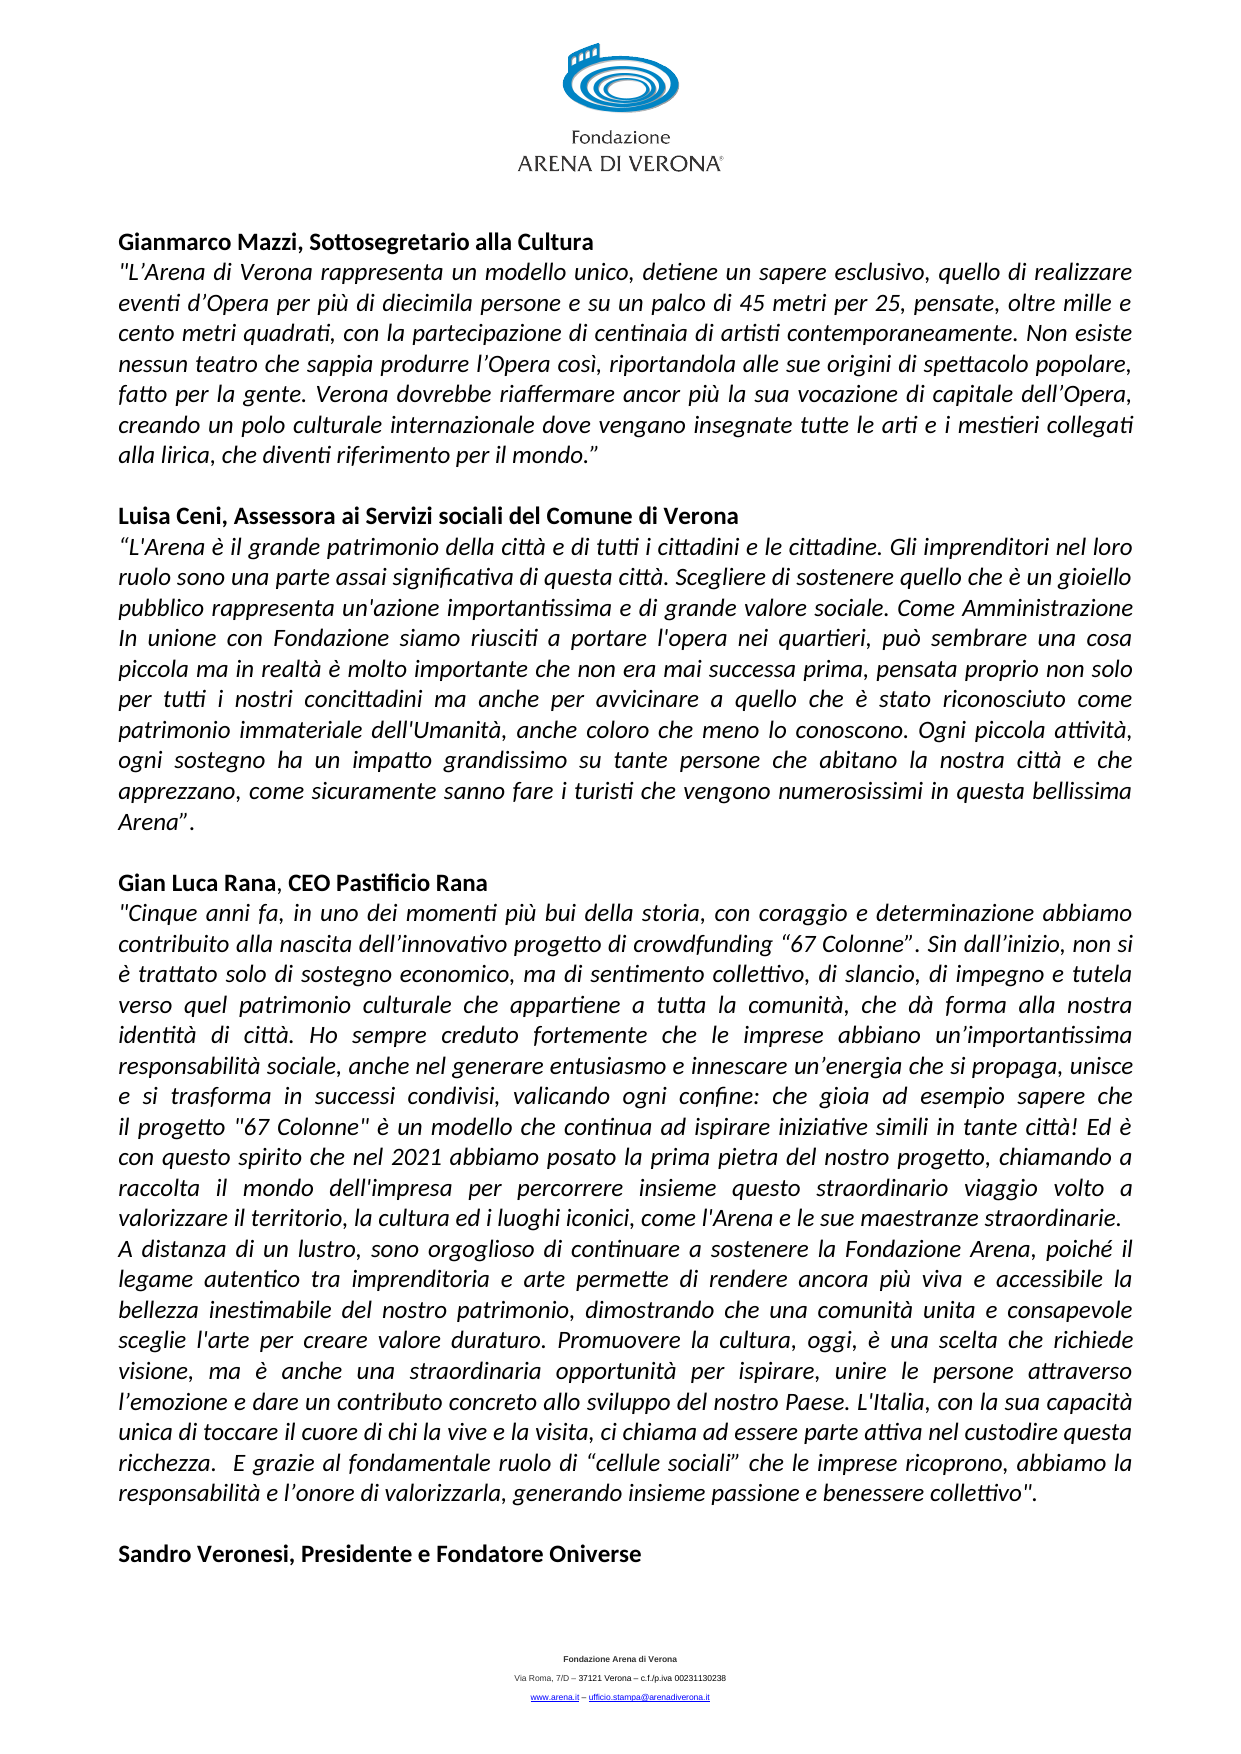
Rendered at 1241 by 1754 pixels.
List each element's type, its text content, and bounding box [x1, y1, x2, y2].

text "Cinque anni fa, in uno dei momenti più bui della storia, con coraggio e determinazione abbiamo contribuito alla nascita dell’innovativo progetto di crowdfunding “67 Colonne”. Sin dall’inizio, non si è trattato solo di sostegno economico, ma di sentimento collettivo, di slancio, di impegno e tutela verso quel patrimonio culturale che appartiene a tutta la comunità, che dà forma alla nostra identità di città. Ho sempre creduto fortemente che le imprese abbiano un’importantissima responsabilità sociale, anche nel generare entusiasmo e innescare un’energia che si propaga, unisce e si trasforma in successi condivisi, valicando ogni confine: che gioia ad esempio sapere che il progetto "67 Colonne" è un modello che continua ad ispirare iniziative simili in tante città! Ed è con questo spirito che nel 2021 abbiamo posato la prima pietra del nostro progetto, chiamando a raccolta il mondo dell'impresa per percorrere insieme questo straordinario viaggio volto a valorizzare il territorio, la cultura ed i luoghi iconici, come l'Arena e le sue maestranze straordinarie. [118, 897, 1137, 1233]
text Luisa Ceni, Assessora ai Servizi sociali del Comune di Verona [118, 501, 1137, 531]
text “L'Arena è il grande patrimonio della città e di tutti i cittadini e le cittadine. Gli imprenditori nel loro ruolo sono una parte assai significativa di questa città. Scegliere di sostenere quello che è un gioiello pubblico rappresenta un'azione importantissima e di grande valore sociale. Come Amministrazione In unione con Fondazione siamo riusciti a portare l'opera nei quartieri, può sembrare una cosa piccola ma in realtà è molto importante che non era mai successa prima, pensata proprio non solo per tutti i nostri concittadini ma anche per avvicinare a quello che è stato riconosciuto come patrimonio immateriale dell'Umanità, anche coloro che meno lo conoscono. Ogni piccola attività, ogni sostegno ha un impatto grandissimo su tante persone che abitano la nostra città e che apprezzano, come sicuramente sanno fare i turisti che vengono numerosissimi in questa bellissima Arena”. [118, 531, 1137, 836]
text Gian Luca Rana, CEO Pastificio Rana [118, 867, 1137, 897]
text Gianmarco Mazzi, Sottosegretario alla Cultura [118, 226, 1137, 256]
text "L’Arena di Verona rappresenta un modello unico, detiene un sapere esclusivo, quello di realizzare eventi d’Opera per più di diecimila persone e su un palco di 45 metri per 25, pensate, oltre mille e cento metri quadrati, con la partecipazione di centinaia di artisti contemporaneamente. Non esiste nessun teatro che sappia produrre l’Opera così, riportandola alle sue origini di spettacolo popolare, fatto per la gente. Verona dovrebbe riaffermare ancor più la sua vocazione di capitale dell’Opera, creando un polo culturale internazionale dove vengano insegnate tutte le arti e i mestieri collegati alla lirica, che diventi riferimento per il mondo.” [118, 256, 1137, 470]
picture [516, 41, 724, 172]
text Sandro Veronesi, Presidente e Fondatore Oniverse [118, 1538, 1137, 1569]
text A distanza di un lustro, sono orgoglioso di continuare a sostenere la Fondazione Arena, poiché il legame autentico tra imprenditoria e arte permette di rendere ancora più viva e accessibile la bellezza inestimabile del nostro patrimonio, dimostrando che una comunità unita e consapevole sceglie l'arte per creare valore duraturo. Promuovere la cultura, oggi, è una scelta che richiede visione, ma è anche una straordinaria opportunità per ispirare, unire le persone attraverso l’emozione e dare un contributo concreto allo sviluppo del nostro Paese. L'Italia, con la sua capacità unica di toccare il cuore di chi la vive e la visita, ci chiama ad essere parte attiva nel custodire questa ricchezza. E grazie al fondamentale ruolo di “cellule sociali” che le imprese ricoprono, abbiamo la responsabilità e l’onore di valorizzarla, generando insieme passione e benessere collettivo". [118, 1233, 1137, 1508]
